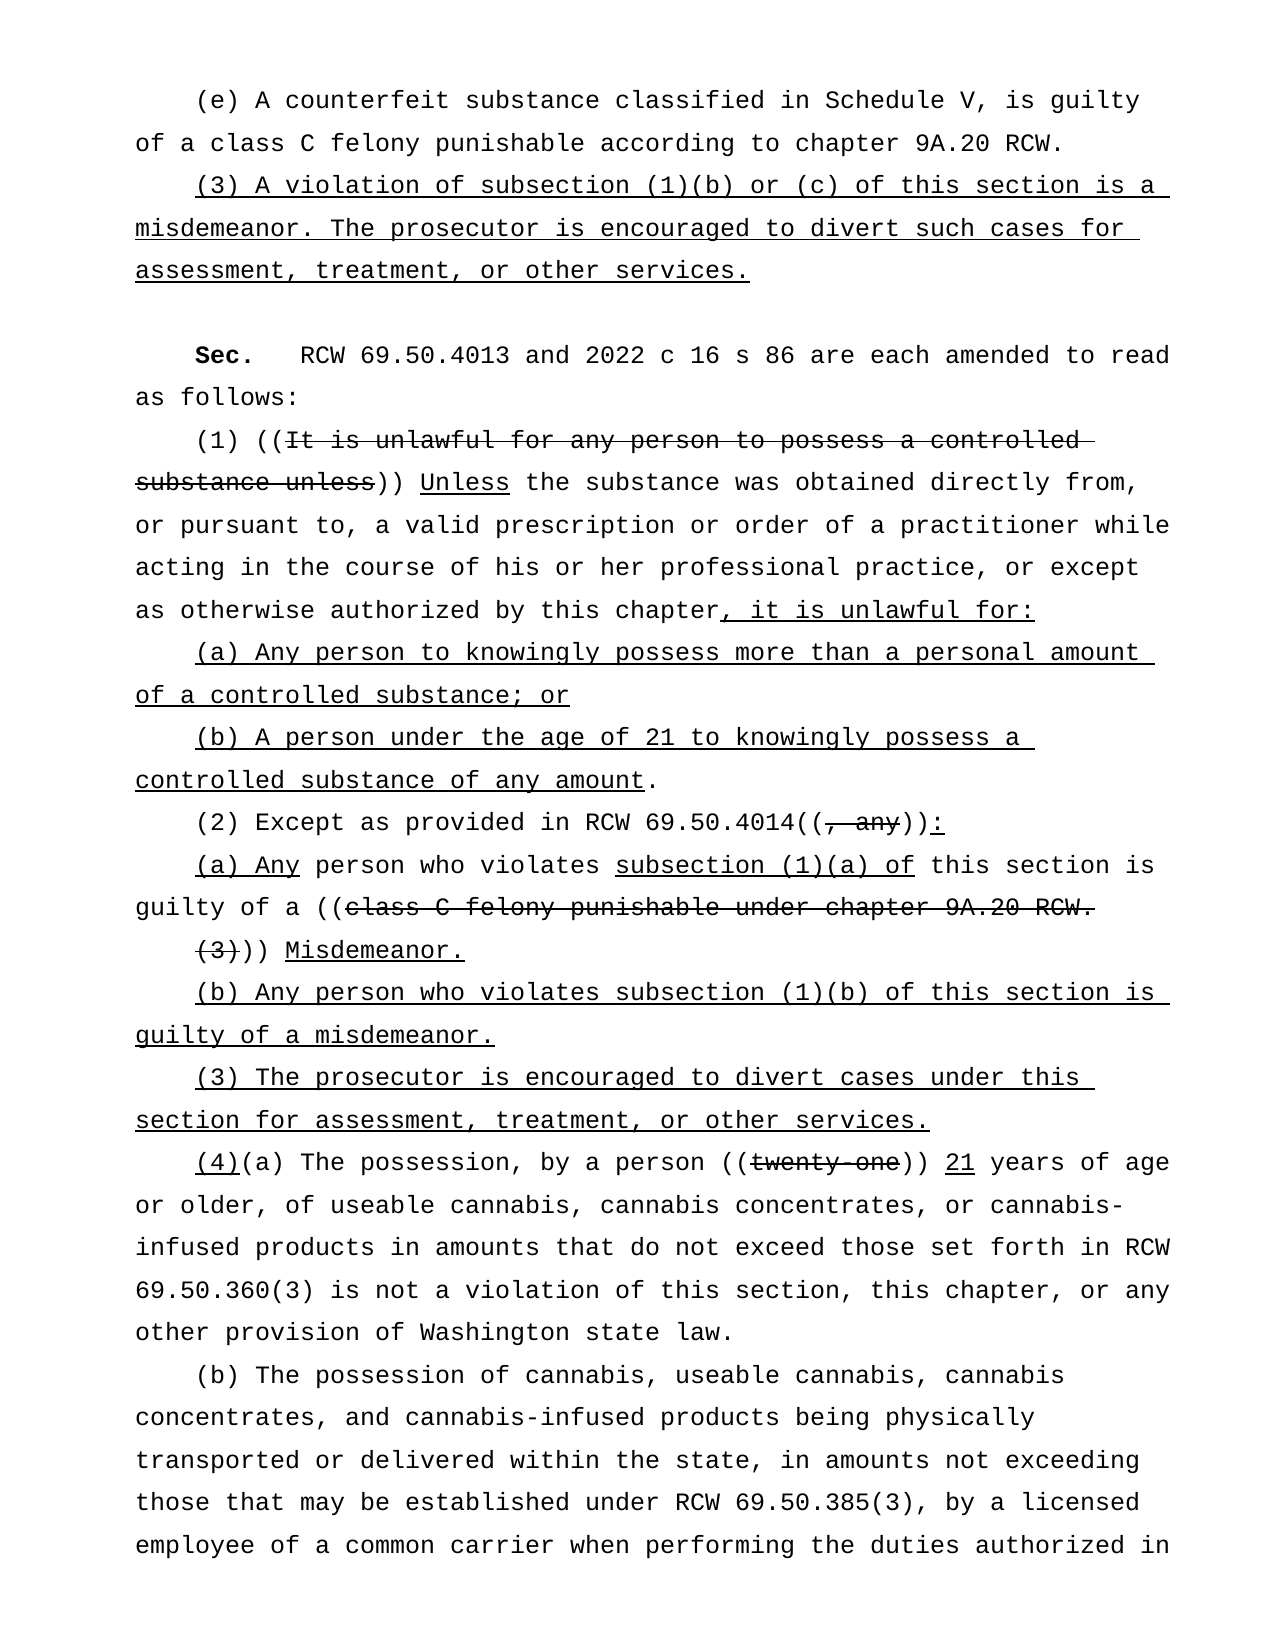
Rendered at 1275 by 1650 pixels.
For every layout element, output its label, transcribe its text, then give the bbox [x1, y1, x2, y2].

text Sec. RCW 69.50.4013 and 2022 c 16 s 86 are each amended to read as follows: [135, 329, 1170, 414]
text (e) A counterfeit substance classified in Schedule V, is guilty of a class C felony punishable according to chapter 9A.20 RCW. [135, 75, 1170, 160]
text (3) The prosecutor is encouraged to divert cases under this section for assessment, treatment, or other services. [135, 1052, 1170, 1137]
text (4)(a) The possession, by a person ((twenty-one)) 21 years of age or older, of useable cannabis, cannabis concentrates, or cannabis-infused products in amounts that do not exceed those set forth in RCW 69.50.360(3) is not a violation of this section, this chapter, or any other provision of Washington state law. [135, 1137, 1170, 1349]
text (2) Except as provided in RCW 69.50.4014((, any)): [135, 797, 1170, 839]
text (3))) Misdemeanor. [135, 924, 1170, 967]
text (b) Any person who violates subsection (1)(b) of this section is guilty of a misdemeanor. [135, 967, 1170, 1052]
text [135, 1349, 1170, 1562]
text (1) ((It is unlawful for any person to possess a controlled substance unless)) Unless the substance was obtained directly from, or pursuant to, a valid prescription or order of a practitioner while acting in the course of his or her professional practice, or except as otherwise authorized by this chapter, it is unlawful for: [135, 414, 1170, 627]
text (b) A person under the age of 21 to knowingly possess a controlled substance of any amount. [135, 712, 1170, 797]
text (a) Any person who violates subsection (1)(a) of this section is guilty of a ((class C felony punishable under chapter 9A.20 RCW. [135, 839, 1170, 924]
text (3) A violation of subsection (1)(b) or (c) of this section is a misdemeanor. The prosecutor is encouraged to divert such cases for assessment, treatment, or other services. [135, 160, 1170, 287]
text (a) Any person to knowingly possess more than a personal amount of a controlled substance; or [135, 627, 1170, 712]
